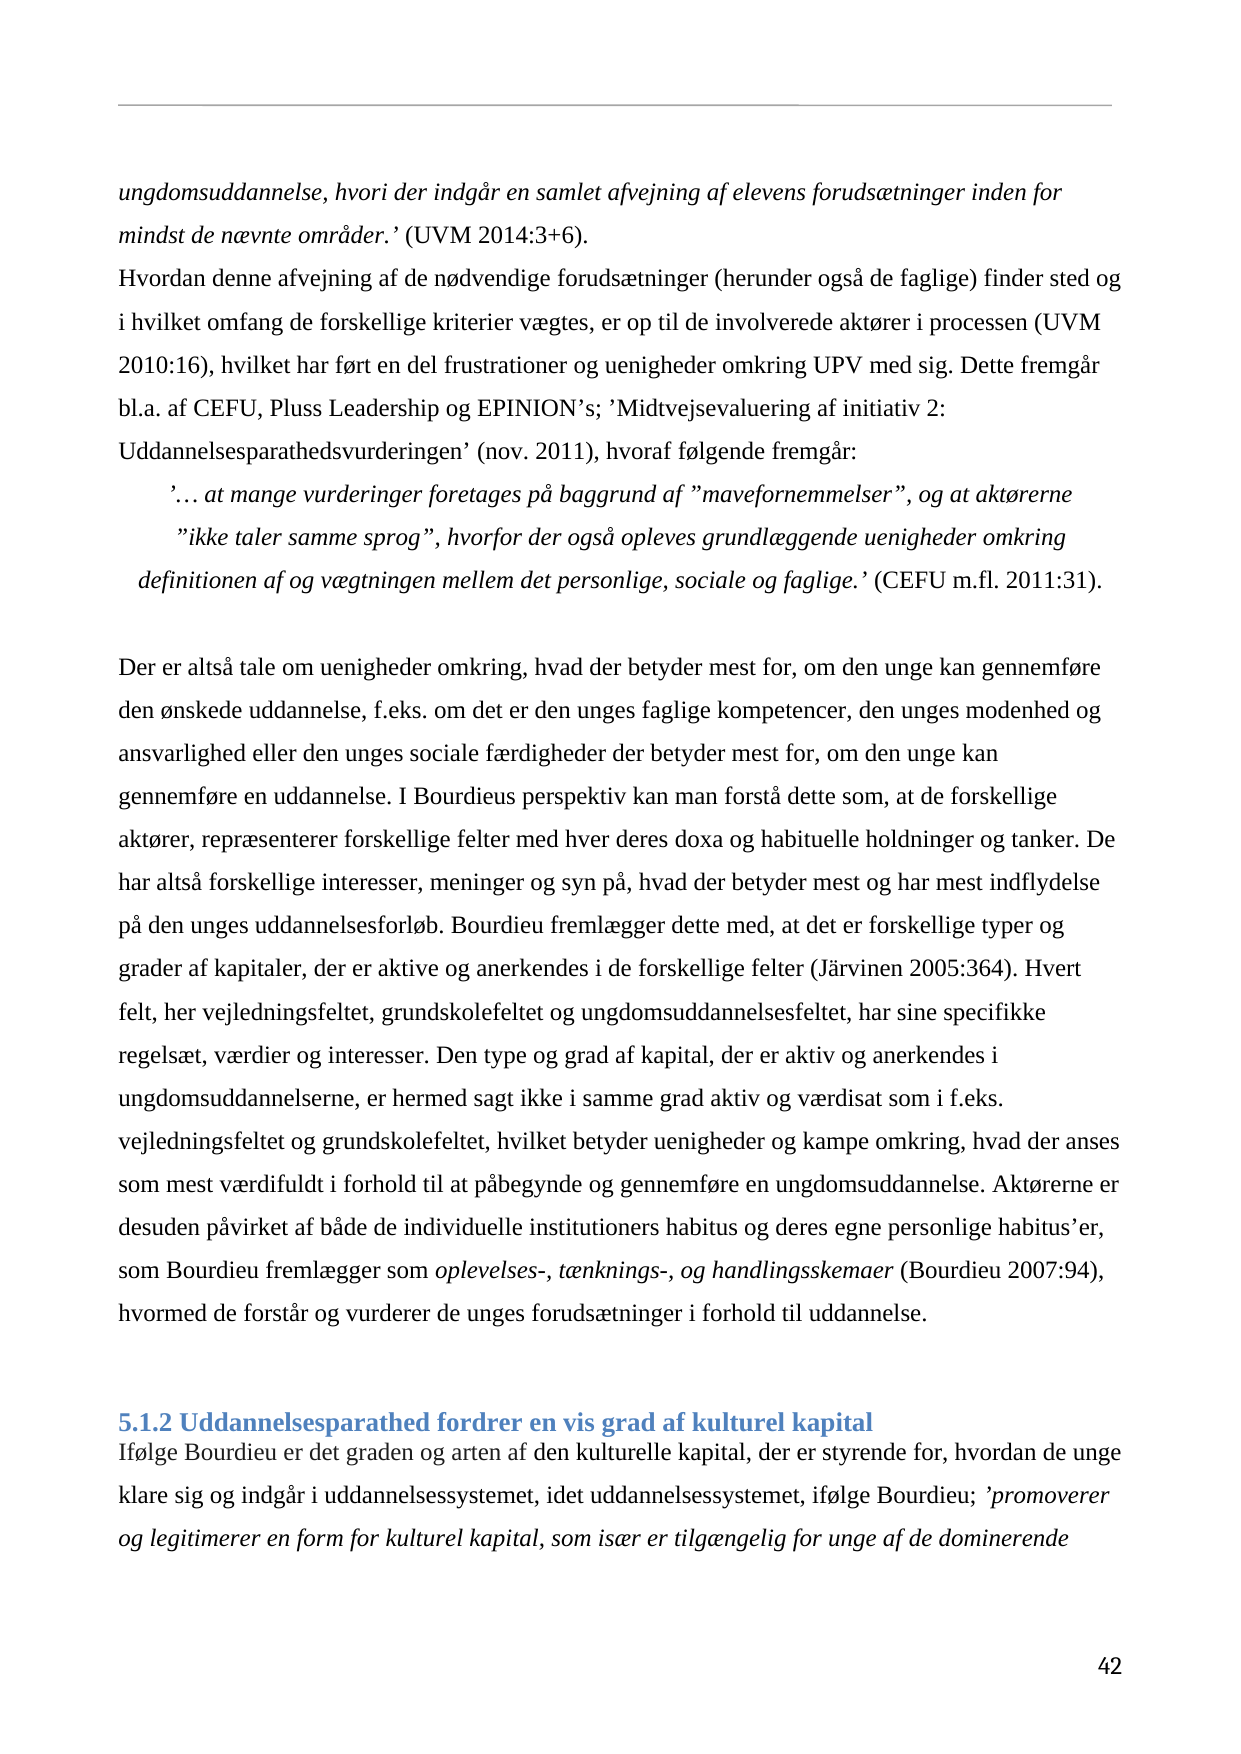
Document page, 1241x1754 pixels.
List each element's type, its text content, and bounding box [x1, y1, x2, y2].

text ’… at mange vurderinger foretages på baggrund af ”mavefornemmelser”, og at aktørerne [118, 479, 1122, 508]
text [118, 1437, 1122, 1552]
text Der er altså tale om uenigheder omkring, hvad der betyder mest for, om den unge kan gennemføre den ønskede uddannelse, f.eks. om det er den unges faglige kompetencer, den unges modenhed og ansvarlighed eller den unges sociale færdigheder der betyder mest for, om den unge kan gennemføre en uddannelse. I Bourdieus perspektiv kan man forstå dette som, at de forskellige aktører, repræsenterer forskellige felter med hver deres doxa og habituelle holdninger og tanker. De har altså forskellige interesser, meninger og syn på, hvad der betyder mest og har mest indflydelse på den unges uddannelsesforløb. Bourdieu fremlægger dette med, at det er forskellige typer og grader af kapitaler, der er aktive og anerkendes i de forskellige felter (Järvinen 2005:364). Hvert felt, her vejledningsfeltet, grundskolefeltet og ungdomsuddannelsesfeltet, har sine specifikke regelsæt, værdier og interesser. Den type og grad af kapital, der er aktiv og anerkendes i ungdomsuddannelserne, er hermed sagt ikke i samme grad aktiv og værdisat som i f.eks. vejledningsfeltet og grundskolefeltet, hvilket betyder uenigheder og kampe omkring, hvad der anses som mest værdifuldt i forhold til at påbegynde og gennemføre en ungdomsuddannelse. Aktørerne er desuden påvirket af både de individuelle institutioners habitus og deres egne personlige habitus’er, som Bourdieu fremlægger som oplevelses-, tænknings-, og handlingsskemaer (Bourdieu 2007:94), hvormed de forstår og vurderer de unges forudsætninger i forhold til uddannelse. [118, 652, 1122, 1327]
subtitle 5.1.2 Uddannelsesparathed fordrer en vis grad af kulturel kapital [118, 1406, 1122, 1437]
text Hvordan denne afvejning af de nødvendige forudsætninger (herunder også de faglige) finder sted og i hvilket omfang de forskellige kriterier vægtes, er op til de involverede aktører i processen (UVM 2010:16), hvilket har ført en del frustrationer og uenigheder omkring UPV med sig. Dette fremgår bl.a. af CEFU, Pluss Leadership og EPINION’s; ’Midtvejsevaluering af initiativ 2: Uddannelsesparathedsvurderingen’ (nov. 2011), hvoraf følgende fremgår: [118, 263, 1122, 465]
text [118, 177, 1122, 249]
text ”ikke taler samme sprog”, hvorfor der også opleves grundlæggende uenigheder omkring definitionen af og vægtningen mellem det personlige, sociale og faglige.’ (CEFU m.fl. 2011:31). [118, 522, 1122, 594]
